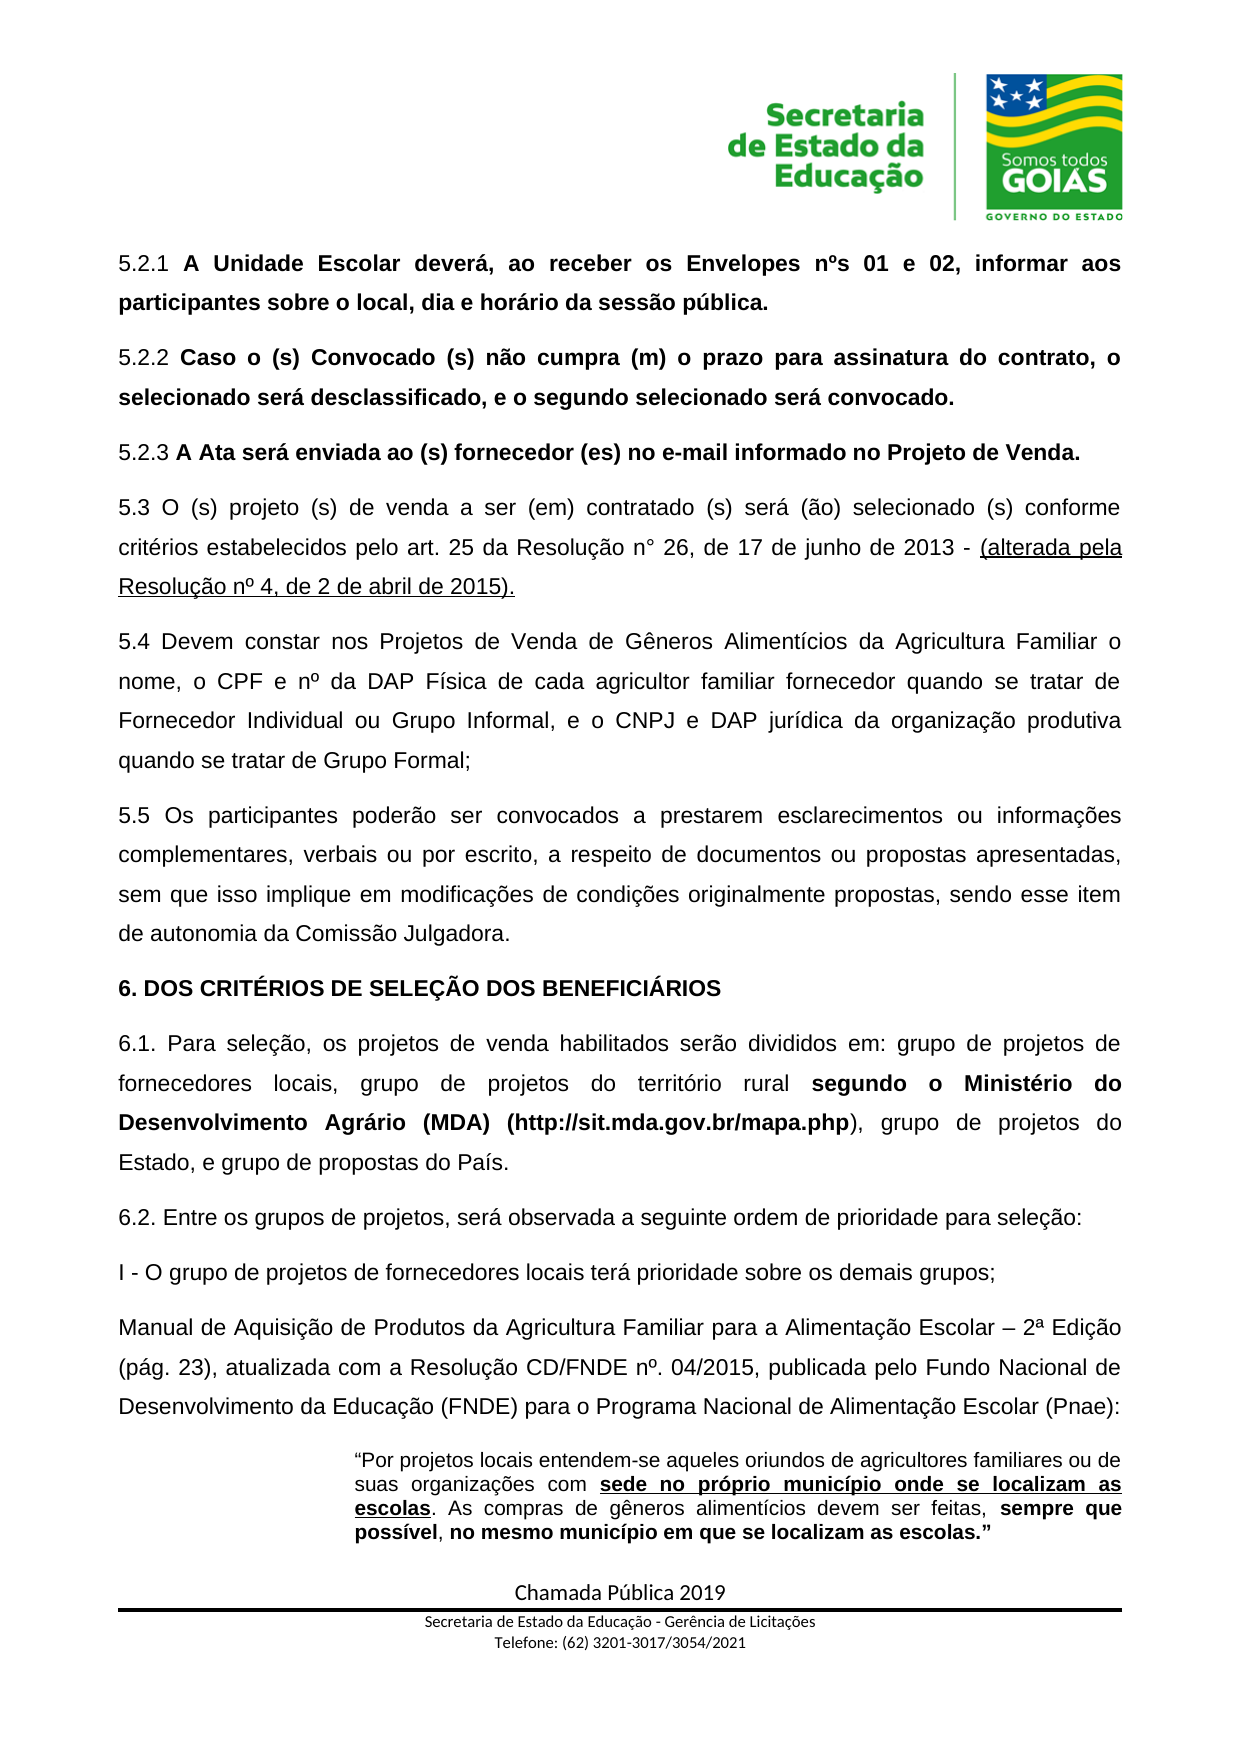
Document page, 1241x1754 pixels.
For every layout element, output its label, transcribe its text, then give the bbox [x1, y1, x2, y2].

text Manual de Aquisição de Produtos da Agricultura Familiar para a Alimentação Escolar – 2ª Edição (pág. 23), atualizada com a Resolução CD/FNDE nº. 04/2015, publicada pelo Fundo Nacional de Desenvolvimento da Educação (FNDE) para o Programa Nacional de Alimentação Escolar (Pnae): [118, 1314, 1122, 1419]
text 5.2.1 A Unidade Escolar deverá, ao receber os Envelopes nºs 01 e 02, informar aos participantes sobre o local, dia e horário da sessão pública. [118, 250, 1122, 316]
text 6. DOS CRITÉRIOS DE SELEÇÃO DOS BENEFICIÁRIOS [118, 975, 1122, 1002]
picture [727, 73, 1123, 222]
text 6.2. Entre os grupos de projetos, será observada a seguinte ordem de prioridade para seleção: [118, 1204, 1122, 1230]
text 5.4 Devem constar nos Projetos de Venda de Gêneros Alimentícios da Agricultura Familiar o nome, o CPF e nº da DAP Física de cada agricultor familiar fornecedor quando se tratar de Fornecedor Individual ou Grupo Informal, e o CNPJ e DAP jurídica da organização produtiva quando se tratar de Grupo Formal; [118, 628, 1122, 773]
text I - O grupo de projetos de fornecedores locais terá prioridade sobre os demais grupos; [118, 1259, 1122, 1285]
text 5.2.3 A Ata será enviada ao (s) fornecedor (es) no e-mail informado no Projeto de Venda. [118, 439, 1122, 465]
text 5.2.2 Caso o (s) Convocado (s) não cumpra (m) o prazo para assinatura do contrato, o selecionado será desclassificado, e o segundo selecionado será convocado. [118, 344, 1122, 410]
text 6.1. Para seleção, os projetos de venda habilitados serão divididos em: grupo de projetos de fornecedores locais, grupo de projetos do território rural segundo o Ministério do Desenvolvimento Agrário (MDA) (http://sit.mda.gov.br/mapa.php), grupo de projetos do Estado, e grupo de propostas do País. [118, 1030, 1122, 1175]
text “Por projetos locais entendem-se aqueles oriundos de agricultores familiares ou de suas organizações com sede no próprio município onde se localizam as escolas. As compras de gêneros alimentícios devem ser feitas, sempre que possível, no mesmo município em que se localizam as escolas.” [354, 1448, 1122, 1544]
text 5.5 Os participantes poderão ser convocados a prestarem esclarecimentos ou informações complementares, verbais ou por escrito, a respeito de documentos ou propostas apresentadas, sem que isso implique em modificações de condições originalmente propostas, sendo esse item de autonomia da Comissão Julgadora. [118, 802, 1122, 946]
text 5.3 O (s) projeto (s) de venda a ser (em) contratado (s) será (ão) selecionado (s) conforme critérios estabelecidos pelo art. 25 da Resolução n° 26, de 17 de junho de 2013 - (alterada pela Resolução nº 4, de 2 de abril de 2015). [118, 494, 1122, 599]
